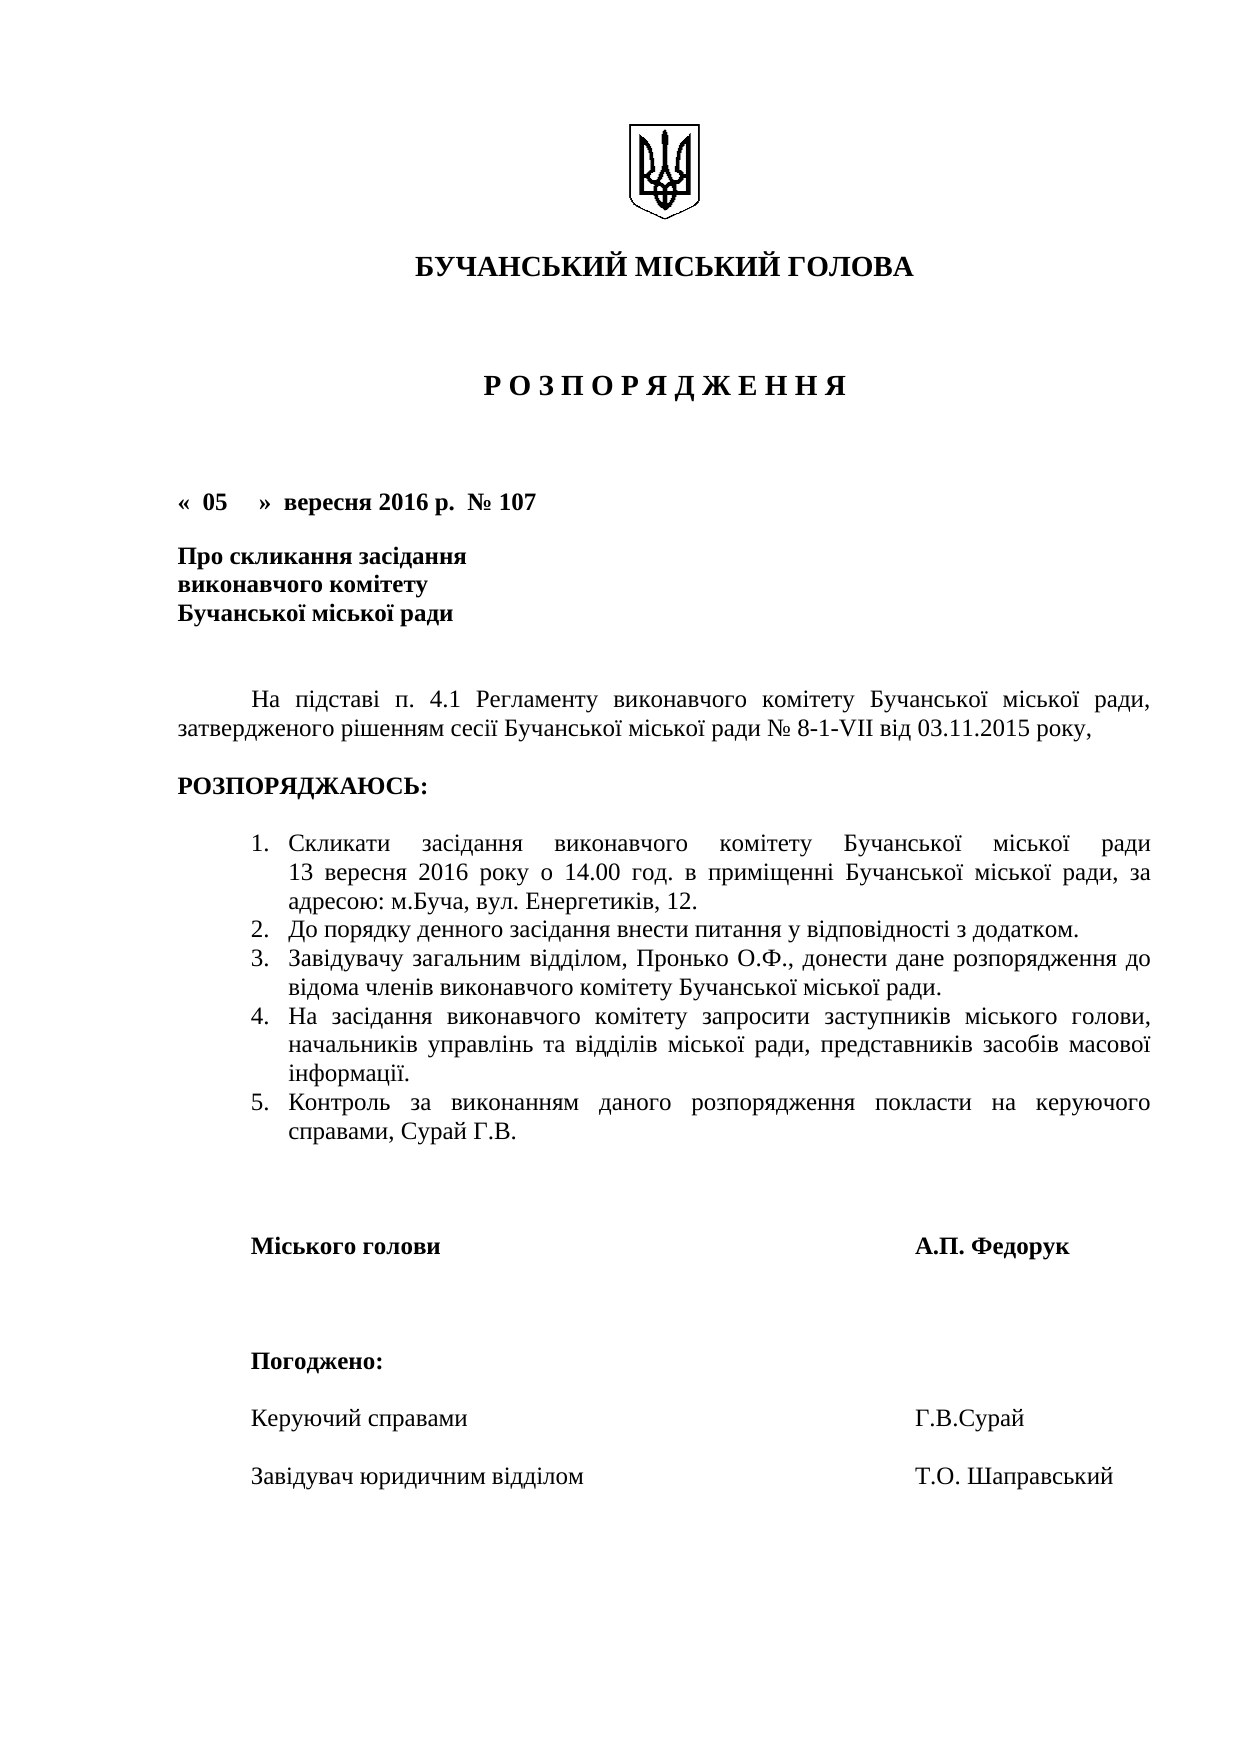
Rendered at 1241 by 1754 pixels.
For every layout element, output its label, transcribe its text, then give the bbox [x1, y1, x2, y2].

text Завідувач юридичним відділом Т.О. Шаправський [251, 1461, 1152, 1489]
list Завідувачу загальним відділом, Пронько О.Ф., донести дане розпорядження до відома членів виконавчого комітету Бучанської міської ради. [251, 943, 1152, 1001]
text Керуючий справами Г.В.Сурай [251, 1403, 1152, 1432]
list Контроль за виконанням даного розпорядження покласти на керуючого справами, Сурай Г.В. [251, 1087, 1152, 1144]
text виконавчого комітету [177, 569, 1152, 598]
text Р О З П О Р Я Д Ж Е Н Н Я [177, 368, 1152, 402]
text На підставі п. 4.1 Регламенту виконавчого комітету Бучанської міської ради, затвердженого рішенням сесії Бучанської міської ради № 8-1-VII від 03.11.2015 року, [177, 684, 1152, 742]
text Бучанської міської ради [177, 598, 1152, 627]
text БУЧАНСЬКИЙ МІСЬКИЙ ГОЛОВА [177, 249, 1152, 283]
list До порядку денного засідання внести питання у відповідності з додатком. [251, 914, 1152, 943]
list Скликати засідання виконавчого комітету Бучанської міської ради 13 вересня 2016 року о 14.00 год. в приміщенні Бучанської міської ради, за адресою: м.Буча, вул. Енергетиків, 12. [251, 828, 1152, 914]
text Про скликання засідання [177, 541, 1152, 569]
list На засідання виконавчого комітету запросити заступників міського голови, начальників управлінь та відділів міської ради, представників засобів масової інформації. [251, 1001, 1152, 1087]
text Міського голови А.П. Федорук [251, 1231, 1152, 1259]
text РОЗПОРЯДЖАЮСЬ: [177, 771, 1152, 799]
text Погоджено: [251, 1346, 1152, 1374]
text « 05 » вересня 2016 р. № 107 [177, 487, 1152, 516]
